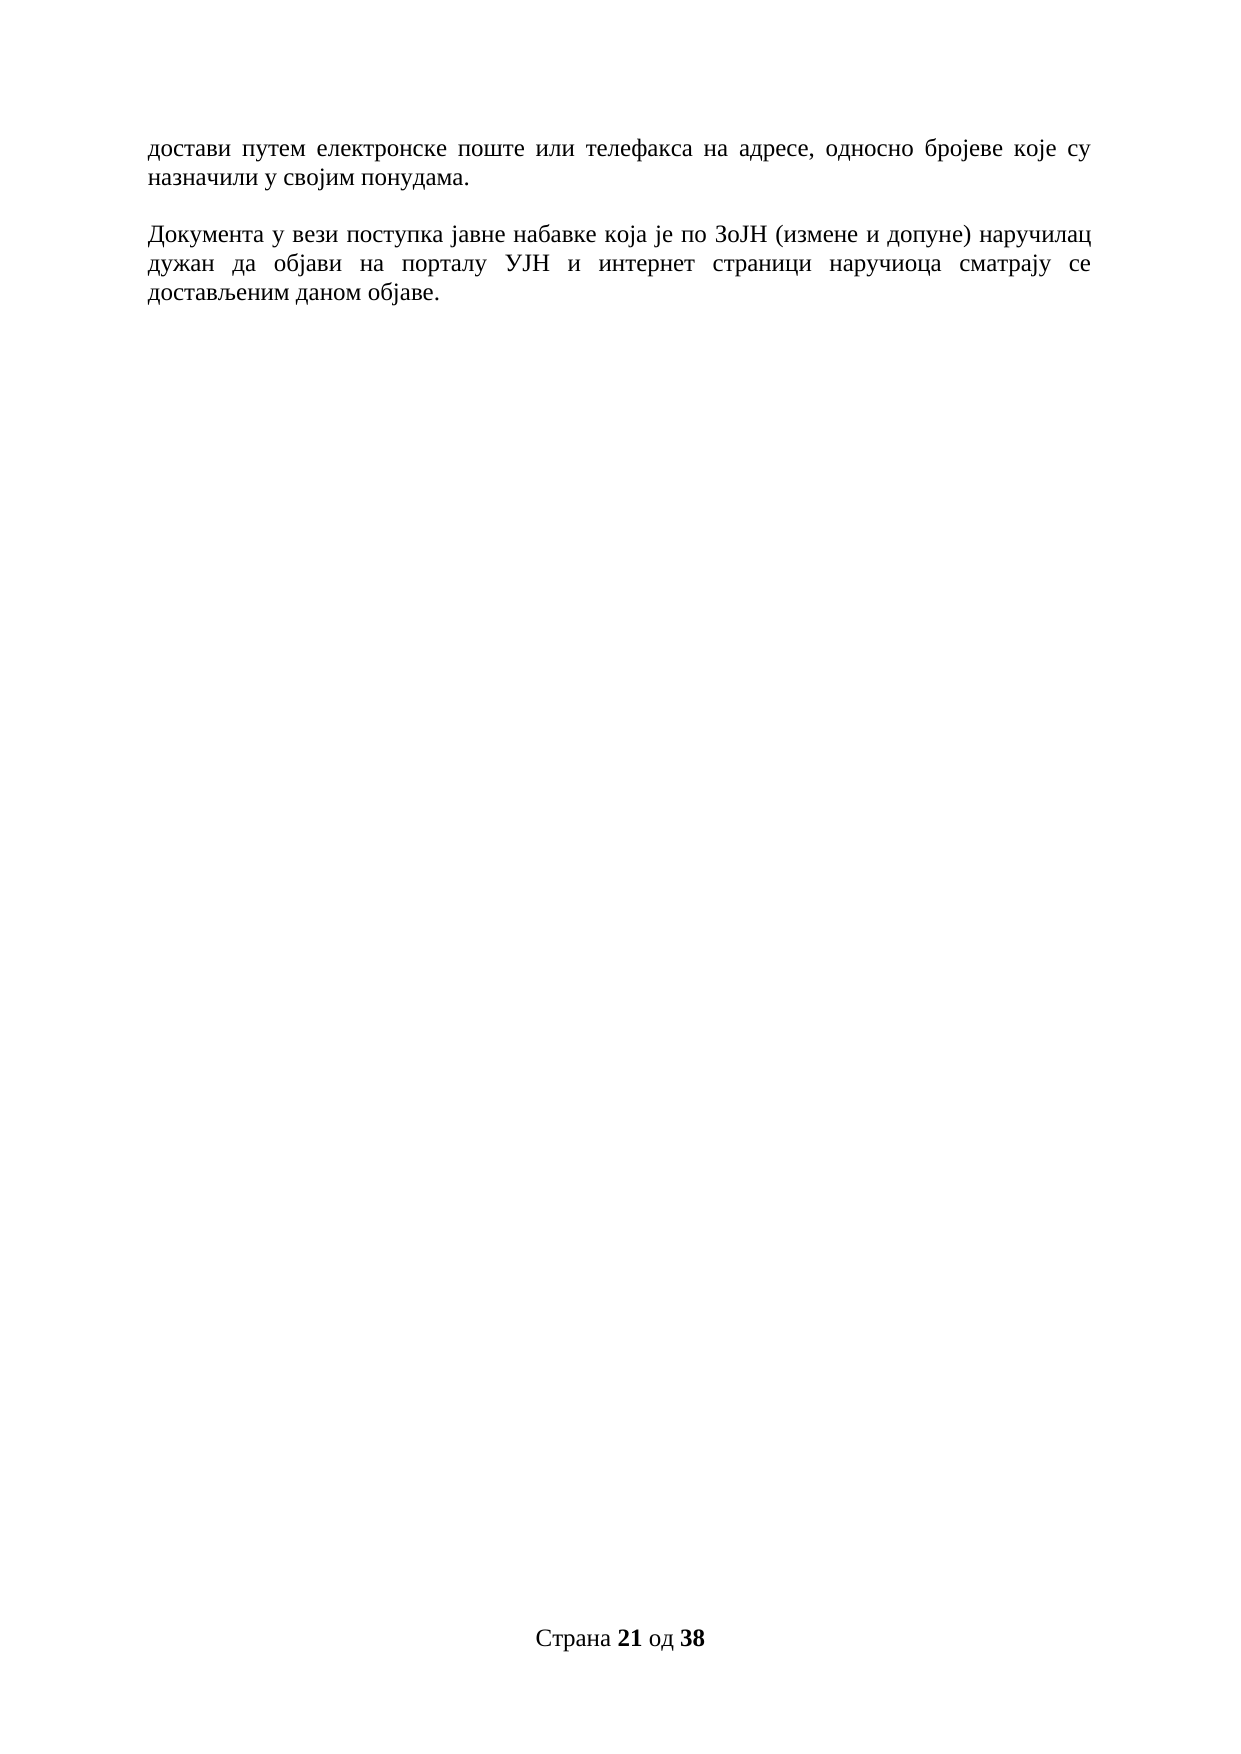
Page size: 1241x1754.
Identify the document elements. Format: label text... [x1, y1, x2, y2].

text Документа у вези поступка јавне набавке која је по ЗоЈН (измене и допуне) наручилац дужан да објави на порталу УЈН и интернет страници наручиоца сматрају се достављеним даном објаве. [148, 219, 1092, 305]
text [148, 133, 1092, 190]
